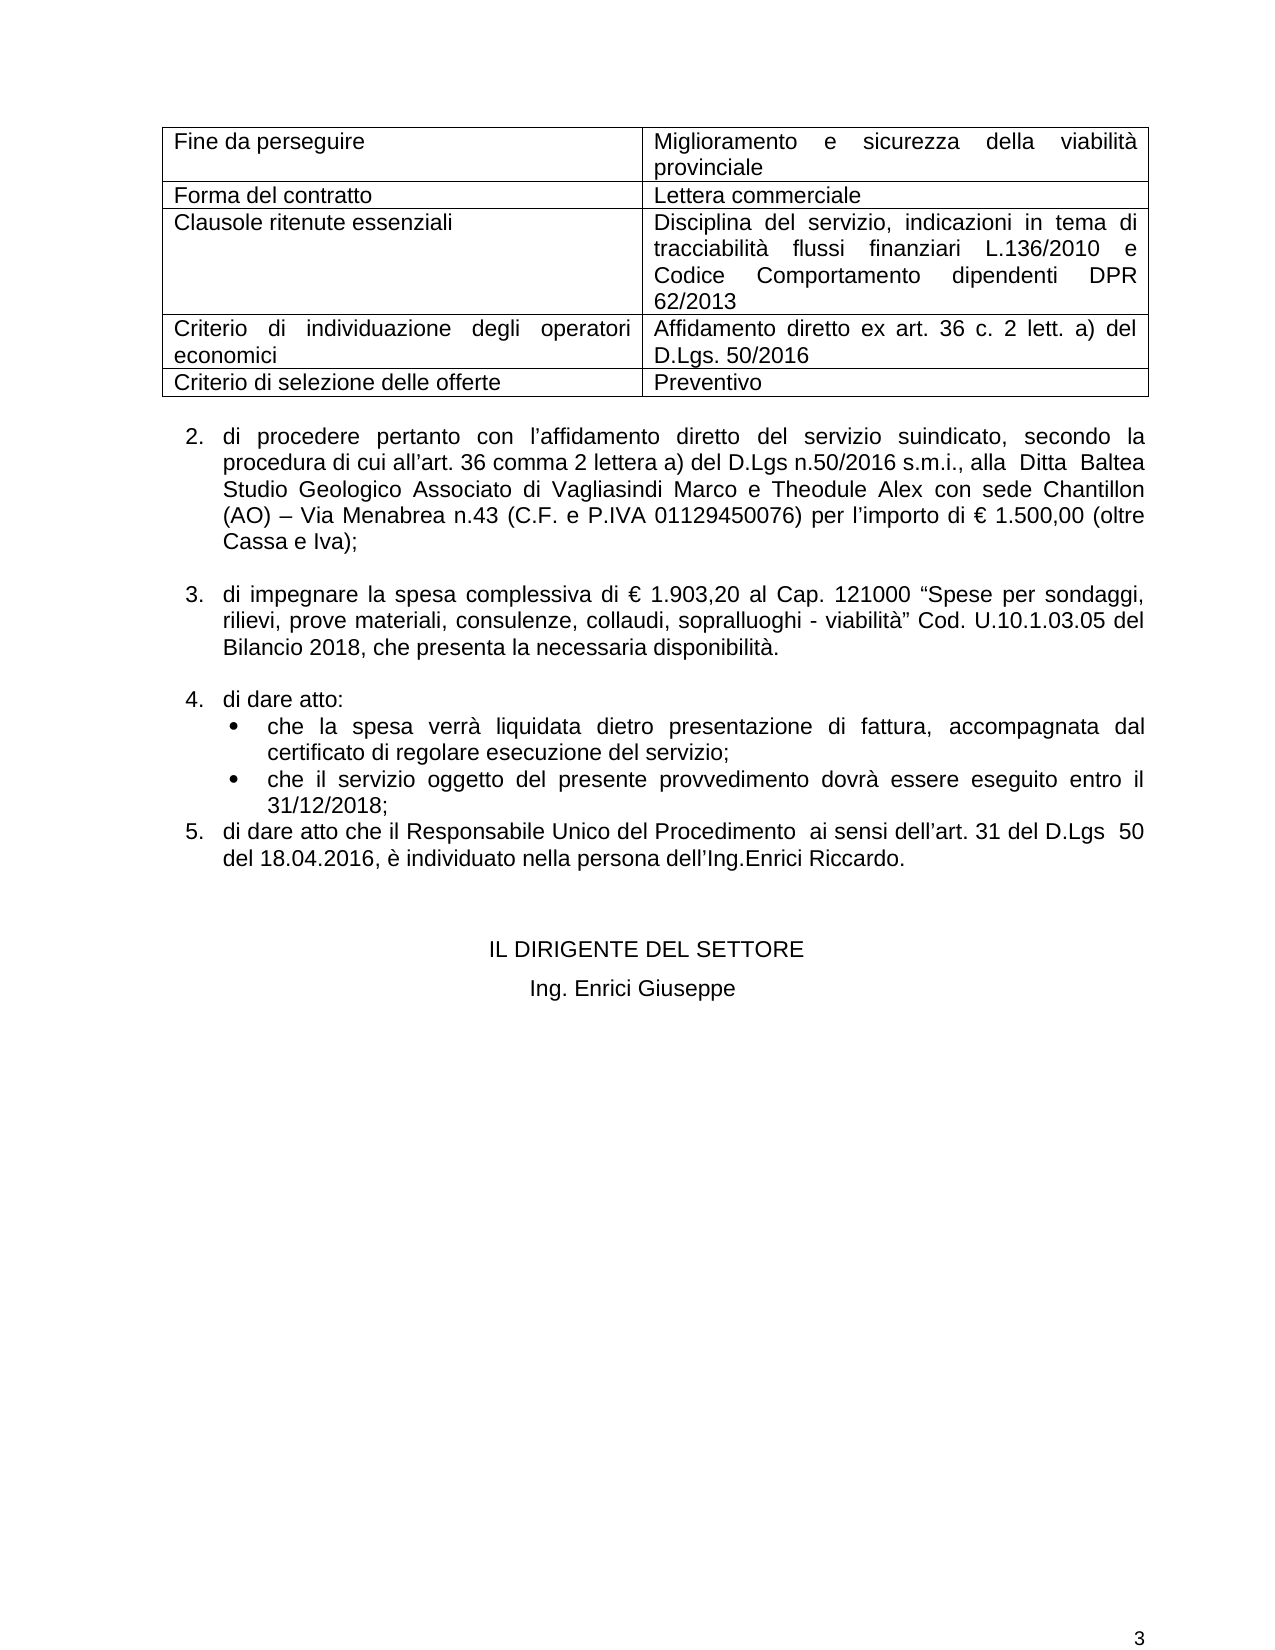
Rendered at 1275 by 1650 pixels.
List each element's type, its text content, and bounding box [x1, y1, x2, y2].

table_cell Preventivo [643, 369, 1148, 396]
table_header Miglioramento e sicurezza della viabilità provinciale [643, 128, 1148, 181]
table_cell Criterio di selezione delle offerte [163, 369, 642, 396]
table_cell Disciplina del servizio, indicazioni in tema di tracciabilità flussi finanziari L.136/2010 e Codice Comportamento dipendenti DPR 62/2013 [643, 209, 1148, 314]
table_cell Clausole ritenute essenziali [163, 209, 642, 314]
list di procedere pertanto con l’affidamento diretto del servizio suindicato, secondo la procedura di cui all’art. 36 comma 2 lettera a) del D.Lgs n.50/2016 s.m.i., alla Ditta Baltea Studio Geologico Associato di Vagliasindi Marco e Theodule Alex con sede Chantillon (AO) – Via Menabrea n.43 (C.F. e P.IVA 01129450076) per l’importo di € 1.500,00 (oltre Cassa e Iva); [185, 423, 1145, 555]
table_cell Criterio di individuazione degli operatori economici [163, 315, 642, 368]
text IL DIRIGENTE DEL SETTORE [148, 936, 1145, 962]
list di impegnare la spesa complessiva di € 1.903,20 al Cap. 121000 “Spese per sondaggi, rilievi, prove materiali, consulenze, collaudi, sopralluoghi - viabilità” Cod. U.10.1.03.05 del Bilancio 2018, che presenta la necessaria disponibilità. [185, 581, 1145, 660]
table_cell Lettera commerciale [643, 182, 1148, 208]
list di dare atto che il Responsabile Unico del Procedimento ai sensi dell’art. 31 del D.Lgs 50 del 18.04.2016, è individuato nella persona dell’Ing.Enrici Riccardo. [185, 818, 1145, 871]
table_cell Forma del contratto [163, 182, 642, 208]
list di dare atto: [185, 686, 1145, 713]
list che la spesa verrà liquidata dietro presentazione di fattura, accompagnata dal certificato di regolare esecuzione del servizio; [229, 713, 1145, 766]
table_cell Affidamento diretto ex art. 36 c. 2 lett. a) del D.Lgs. 50/2016 [643, 315, 1148, 368]
text Ing. Enrici Giuseppe [148, 975, 1145, 1001]
table_header Fine da perseguire [163, 128, 642, 181]
list che il servizio oggetto del presente provvedimento dovrà essere eseguito entro il 31/12/2018; [229, 766, 1145, 818]
